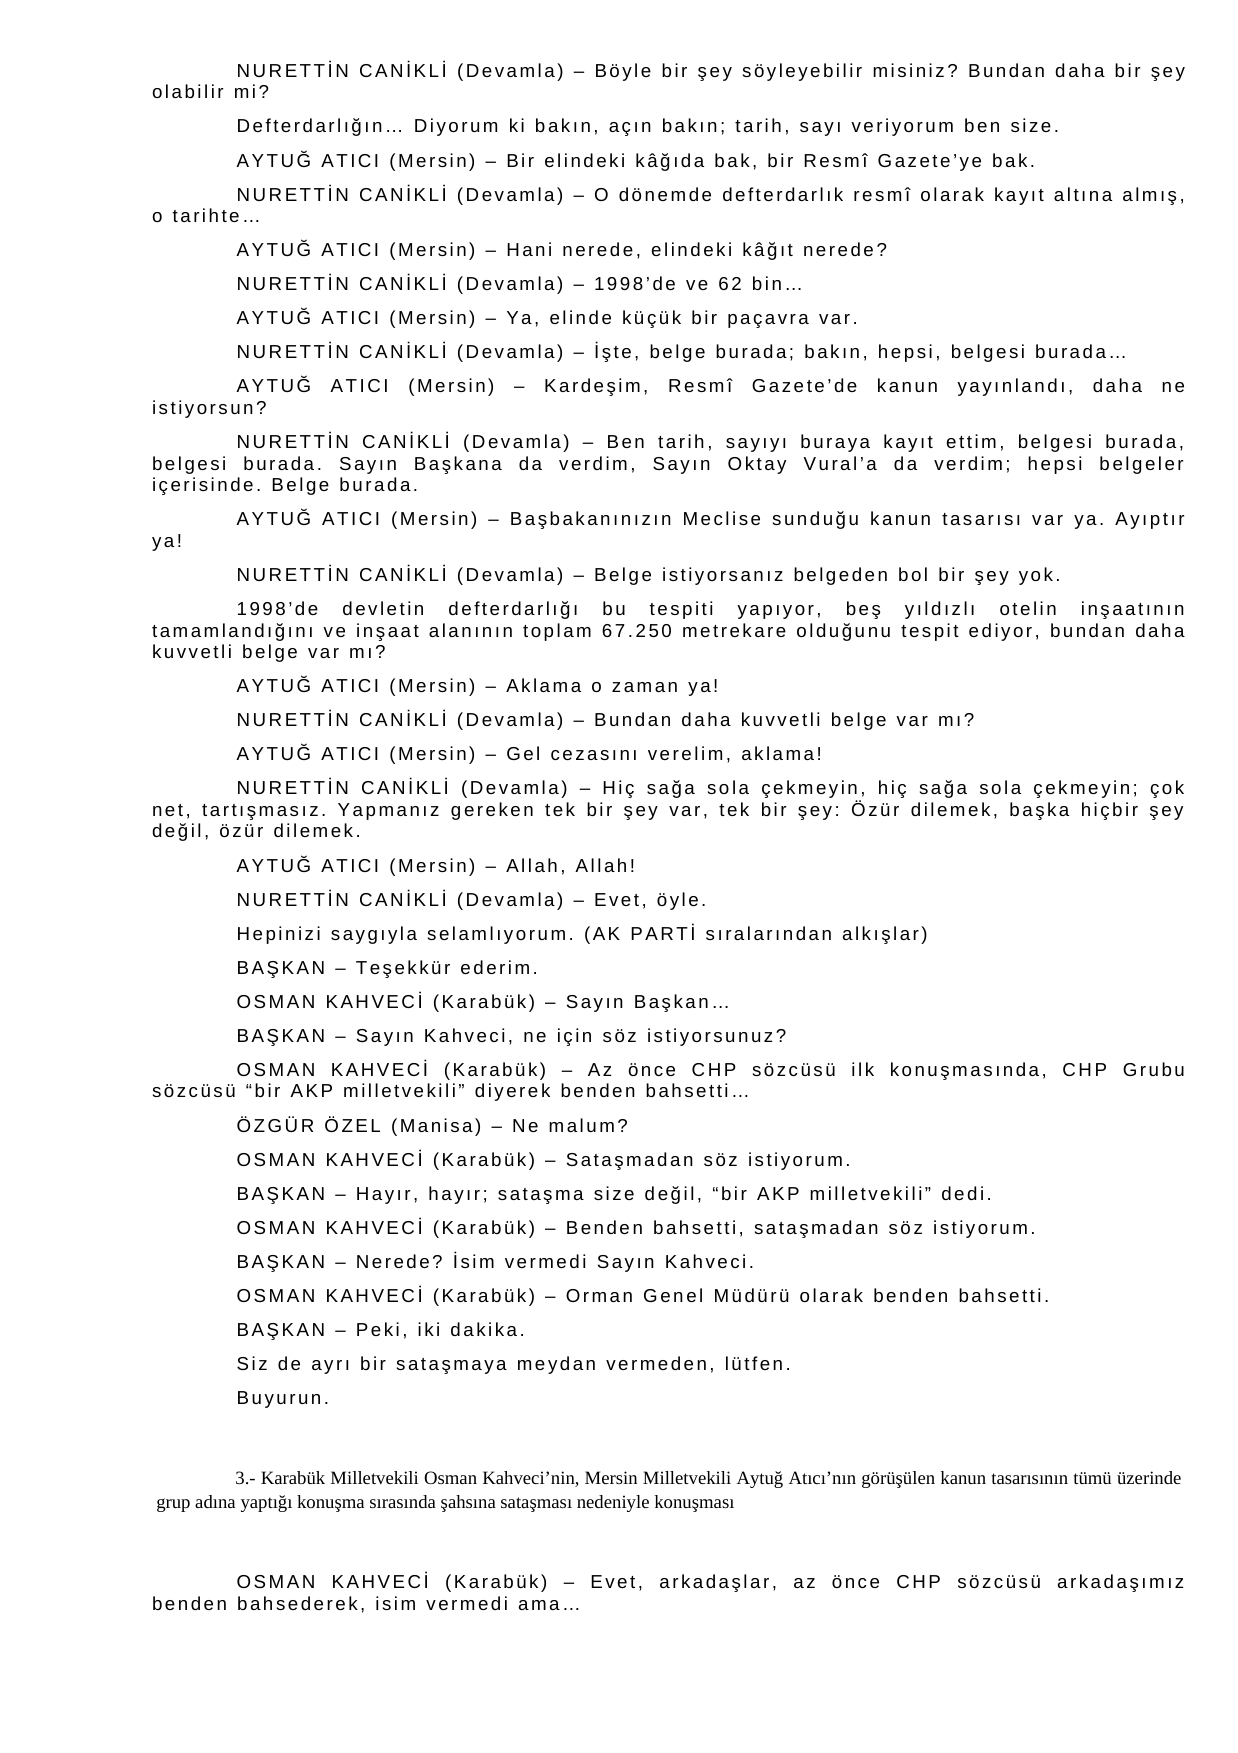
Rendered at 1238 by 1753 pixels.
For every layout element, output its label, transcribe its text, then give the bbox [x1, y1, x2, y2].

text OSMAN KAHVECİ (Karabük) – Sataşmadan söz istiyorum. [152, 1148, 1186, 1170]
text AYTUĞ ATICI (Mersin) – Başbakanınızın Meclise sunduğu kanun tasarısı var ya. Ayıptır ya! [152, 508, 1186, 551]
text BAŞKAN – Nerede? İsim vermedi Sayın Kahveci. [152, 1251, 1186, 1272]
text Siz de ayrı bir sataşmaya meydan vermeden, lütfen. [152, 1353, 1186, 1374]
text NURETTİN CANİKLİ (Devamla) – Hiç sağa sola çekmeyin, hiç sağa sola çekmeyin; çok net, tartışmasız. Yapmanız gereken tek bir şey var, tek bir şey: Özür dilemek, başka hiçbir şey değil, özür dilemek. [152, 777, 1186, 842]
text ÖZGÜR ÖZEL (Manisa) – Ne malum? [152, 1114, 1186, 1136]
text BAŞKAN – Sayın Kahveci, ne için söz istiyorsunuz? [152, 1025, 1186, 1046]
text 3.- Karabük Milletvekili Osman Kahveci’nin, Mersin Milletvekili Aytuğ Atıcı’nın görüşülen kanun tasarısının tümü üzerinde grup adına yaptığı konuşma sırasında şahsına sataşması nedeniyle konuşması [156, 1467, 1184, 1513]
text NURETTİN CANİKLİ (Devamla) – Böyle bir şey söyleyebilir misiniz? Bundan daha bir şey olabilir mi? [152, 60, 1186, 103]
text AYTUĞ ATICI (Mersin) – Hani nerede, elindeki kâğıt nerede? [152, 239, 1186, 261]
text AYTUĞ ATICI (Mersin) – Bir elindeki kâğıda bak, bir Resmî Gazete’ye bak. [152, 149, 1186, 171]
text 1998’de devletin defterdarlığı bu tespiti yapıyor, beş yıldızlı otelin inşaatının tamamlandığını ve inşaat alanının toplam olduğunu tespit ediyor, bundan daha kuvvetli belge var mı? [152, 598, 1186, 662]
text OSMAN KAHVECİ (Karabük) – Sayın Başkan… [152, 991, 1186, 1012]
text BAŞKAN – Peki, iki dakika. [152, 1319, 1186, 1340]
text AYTUĞ ATICI (Mersin) – Aklama o zaman ya! [152, 675, 1186, 697]
text NURETTİN CANİKLİ (Devamla) – 1998’de ve 62 bin… [152, 273, 1186, 295]
text Defterdarlığın… Diyorum ki bakın, açın bakın; tarih, sayı veriyorum ben size. [152, 115, 1186, 137]
text AYTUĞ ATICI (Mersin) – Allah, Allah! [152, 854, 1186, 876]
text AYTUĞ ATICI (Mersin) – Gel cezasını verelim, aklama! [152, 743, 1186, 765]
text BAŞKAN – Teşekkür ederim. [152, 957, 1186, 978]
text OSMAN KAHVECİ (Karabük) – Az önce CHP sözcüsü ilk konuşmasında, CHP Grubu sözcüsü “bir AKP milletvekili” diyerek benden bahsetti… [152, 1059, 1186, 1102]
text NURETTİN CANİKLİ (Devamla) – Bundan daha kuvvetli belge var mı? [152, 709, 1186, 731]
text AYTUĞ ATICI (Mersin) – Ya, elinde küçük bir paçavra var. [152, 307, 1186, 329]
text NURETTİN CANİKLİ (Devamla) – Belge istiyorsanız belgeden bol bir şey yok. [152, 564, 1186, 585]
text NURETTİN CANİKLİ (Devamla) – Evet, öyle. [152, 888, 1186, 910]
text AYTUĞ ATICI (Mersin) – Kardeşim, Resmî Gazete’de kanun yayınlandı, daha ne istiyorsun? [152, 375, 1186, 418]
text NURETTİN CANİKLİ (Devamla) – O dönemde defterdarlık resmî olarak kayıt altına almış, o tarihte… [152, 183, 1186, 227]
text Hepinizi saygıyla selamlıyorum. (AK PARTİ sıralarından alkışlar) [152, 922, 1186, 944]
text NURETTİN CANİKLİ (Devamla) – İşte, belge burada; bakın, hepsi, belgesi burada… [152, 341, 1186, 363]
text Buyurun. [152, 1387, 1186, 1408]
text NURETTİN CANİKLİ (Devamla) – Ben tarih, sayıyı buraya kayıt ettim, belgesi burada, belgesi burada. Sayın Başkana da verdim, Sayın Oktay Vural’a da verdim; hepsi belgeler içerisinde. Belge burada. [152, 431, 1186, 496]
text OSMAN KAHVECİ (Karabük) – Evet, arkadaşlar, az önce CHP sözcüsü arkadaşımız benden bahsederek, isim vermedi ama… [152, 1571, 1186, 1614]
text OSMAN KAHVECİ (Karabük) – Orman Genel Müdürü olarak benden bahsetti. [152, 1285, 1186, 1306]
text BAŞKAN – Hayır, hayır; sataşma size değil, “bir AKP milletvekili” dedi. [152, 1182, 1186, 1204]
text OSMAN KAHVECİ (Karabük) – Benden bahsetti, sataşmadan söz istiyorum. [152, 1217, 1186, 1238]
